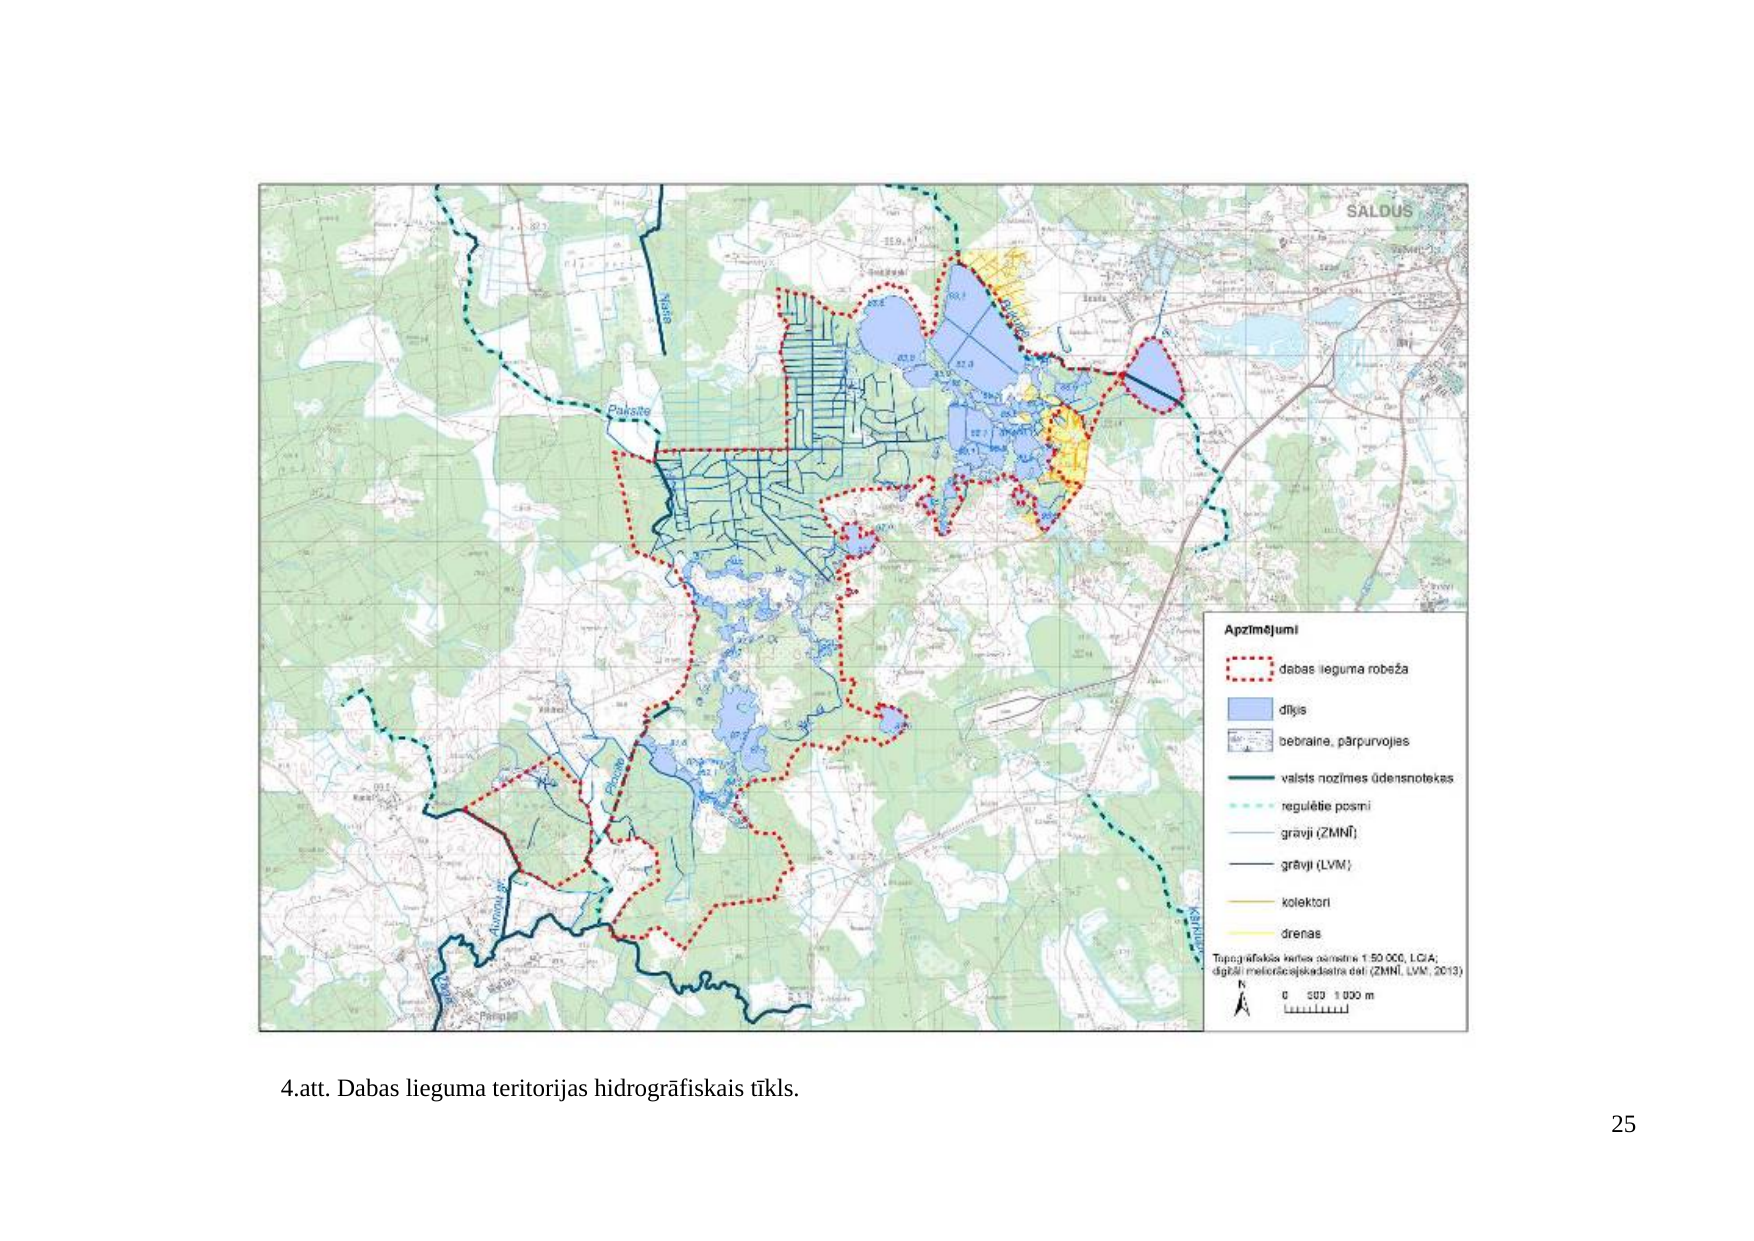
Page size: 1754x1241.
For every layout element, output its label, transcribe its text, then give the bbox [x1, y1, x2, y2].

picture [224, 147, 1530, 1073]
text 4.att. Dabas lieguma teritorijas hidrogrāfiskais tīkls. [118, 1073, 1636, 1102]
